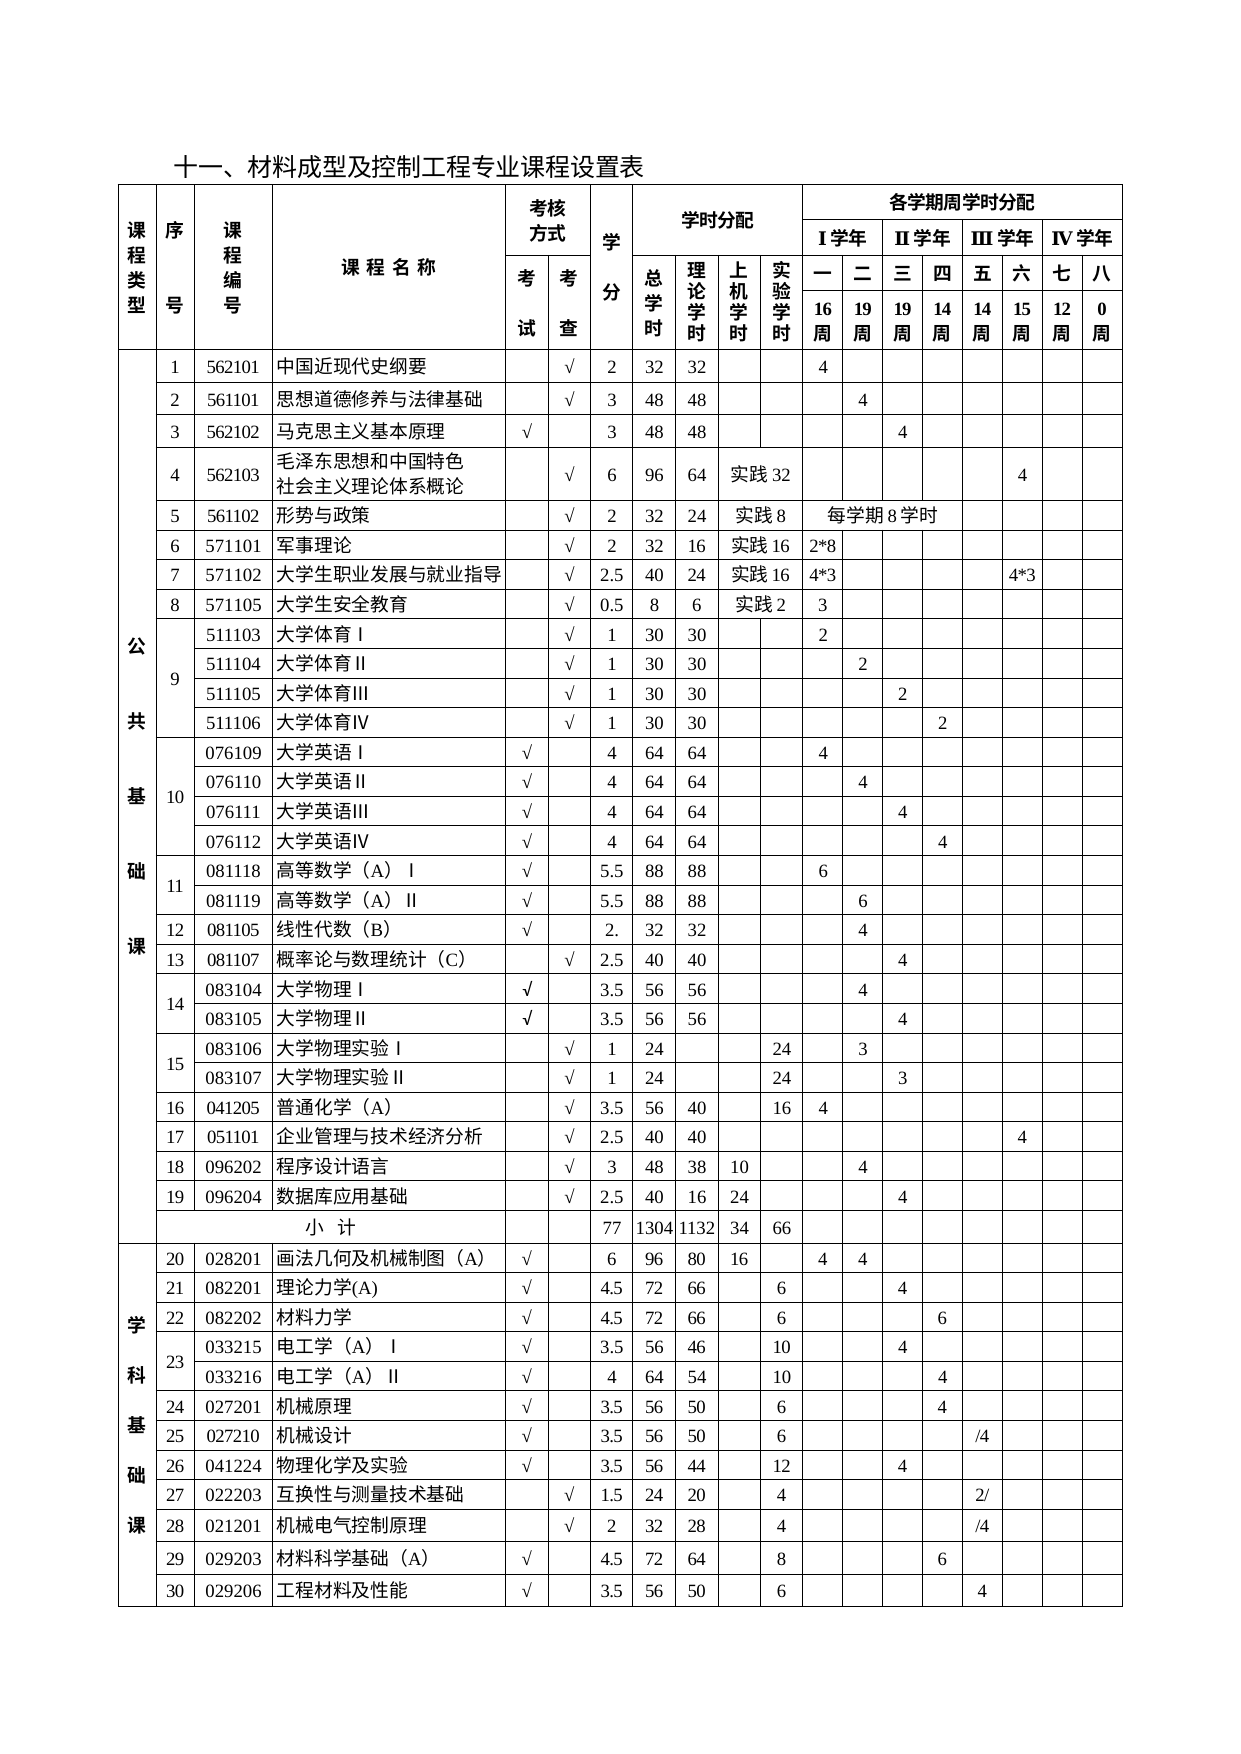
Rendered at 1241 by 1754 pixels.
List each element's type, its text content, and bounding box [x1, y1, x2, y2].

table_cell 11 [157, 856, 194, 914]
table_cell [549, 1575, 590, 1606]
table_cell 4 [883, 945, 922, 973]
table_cell [923, 1181, 962, 1210]
table_cell 6 [761, 1303, 802, 1331]
table_cell [803, 448, 842, 500]
table_cell 027201 [195, 1391, 272, 1420]
table_cell [963, 501, 1002, 529]
table_cell 66 [761, 1211, 802, 1242]
table_cell [803, 1451, 842, 1479]
table_cell [1043, 1391, 1082, 1420]
table_cell [923, 1152, 962, 1180]
table_cell 4 [1003, 1122, 1042, 1151]
table_cell [719, 1451, 760, 1479]
table_cell 五 [963, 256, 1002, 290]
table_cell [1083, 560, 1122, 589]
table_cell [1083, 1152, 1122, 1180]
table_cell [719, 886, 760, 914]
table_cell 50 [676, 1421, 718, 1449]
table_cell [843, 415, 882, 447]
table_cell √ [549, 590, 590, 618]
table_cell 6 [923, 1542, 962, 1574]
table_cell [1083, 974, 1122, 1003]
table_cell [719, 767, 760, 796]
table_cell [1083, 1303, 1122, 1331]
table_cell [923, 415, 962, 447]
table_cell 10 [719, 1152, 760, 1180]
table_cell [1083, 1122, 1122, 1151]
table_cell 2 [923, 708, 962, 737]
table_cell [506, 1211, 548, 1242]
table_cell 实践16 [719, 560, 802, 589]
table_cell [803, 797, 842, 825]
table_cell 64 [633, 767, 675, 796]
table_cell 2 [157, 383, 194, 414]
table_cell [1003, 679, 1042, 707]
table_cell [963, 767, 1002, 796]
table_cell [883, 1122, 922, 1151]
table_cell [1083, 350, 1122, 382]
table_cell 大学英语Ⅳ [273, 826, 505, 855]
table_cell [963, 1122, 1002, 1151]
table_cell [719, 350, 760, 382]
table_cell 6 [761, 1421, 802, 1449]
table_cell 27 [157, 1480, 194, 1509]
table_cell [1003, 1510, 1042, 1541]
table_cell [883, 974, 922, 1003]
table_cell [719, 619, 760, 648]
table_cell 每学期8学时 [803, 501, 962, 529]
table_cell [923, 945, 962, 973]
table_cell [1003, 915, 1042, 944]
table_cell [1003, 350, 1042, 382]
table_cell 64 [676, 738, 718, 766]
table_cell 工程材料及性能 [273, 1575, 505, 1606]
table_cell 21 [157, 1273, 194, 1302]
table_cell 40 [633, 560, 675, 589]
table_cell [1043, 767, 1082, 796]
table_cell 六 [1003, 256, 1042, 290]
table_cell 32 [633, 915, 675, 944]
table_cell 0 周 [1083, 291, 1122, 349]
table_cell [883, 448, 922, 500]
table_cell 30 [633, 708, 675, 737]
table_cell [843, 531, 882, 559]
table_cell [923, 1480, 962, 1509]
table_cell [883, 560, 922, 589]
table_cell 80 [676, 1244, 718, 1272]
table_cell [923, 1034, 962, 1062]
table_cell [719, 1510, 760, 1541]
table_cell 48 [676, 383, 718, 414]
table_cell 46 [676, 1332, 718, 1361]
table_header 学 分 [591, 185, 632, 349]
table_header 考核 方式 [506, 185, 590, 255]
table_cell [1043, 1421, 1082, 1449]
table_cell √ [549, 945, 590, 973]
table_cell [719, 974, 760, 1003]
table_cell 081119 [195, 886, 272, 914]
table_cell 4 [883, 1004, 922, 1032]
table_cell [1043, 619, 1082, 648]
table_cell 076112 [195, 826, 272, 855]
table_cell 18 [157, 1152, 194, 1180]
table_cell [803, 886, 842, 914]
table_cell [549, 1391, 590, 1420]
table_cell [843, 1480, 882, 1509]
table_cell [1043, 1303, 1082, 1331]
table_cell 56 [633, 1421, 675, 1449]
table_cell [719, 708, 760, 737]
table_cell √ [549, 1152, 590, 1180]
table_cell [1043, 974, 1082, 1003]
table_cell [843, 1391, 882, 1420]
table_cell 29 [157, 1542, 194, 1574]
table_cell 20 [676, 1480, 718, 1509]
table_cell 6 [761, 1575, 802, 1606]
table_cell [963, 1063, 1002, 1092]
table_cell 88 [633, 886, 675, 914]
table_cell 4.5 [591, 1542, 632, 1574]
table_cell [883, 649, 922, 677]
table_cell [923, 1063, 962, 1092]
table_cell 4 [803, 1244, 842, 1272]
table_cell 4 [591, 738, 632, 766]
table_cell 4 [1003, 448, 1042, 500]
table_cell [719, 1034, 760, 1062]
table_cell 4 [923, 1391, 962, 1420]
table_cell [963, 738, 1002, 766]
table_cell [1043, 1122, 1082, 1151]
table_cell [1003, 856, 1042, 884]
table_cell [923, 448, 962, 500]
table_cell 1 [157, 350, 194, 382]
table_cell √ [549, 1034, 590, 1062]
table_cell 5 [157, 501, 194, 529]
table_cell 大学体育Ⅰ [273, 619, 505, 648]
table_cell [963, 1004, 1002, 1032]
table_cell [1003, 649, 1042, 677]
table_cell 12 [761, 1451, 802, 1479]
table_cell 64 [676, 448, 718, 500]
table_cell 72 [633, 1542, 675, 1574]
table_cell 19 周 [883, 291, 922, 349]
table_cell Ⅰ学年 [803, 220, 882, 255]
table_cell [1083, 1332, 1122, 1361]
table_cell 561101 [195, 383, 272, 414]
table_cell [963, 448, 1002, 500]
table_cell 16 [761, 1093, 802, 1121]
table_cell 24 [676, 501, 718, 529]
table_cell [1003, 826, 1042, 855]
table_cell [843, 1122, 882, 1151]
table_cell 562102 [195, 415, 272, 447]
table_cell [883, 1391, 922, 1420]
table_cell 4.5 [591, 1303, 632, 1331]
table_cell 2 [883, 679, 922, 707]
table_cell [803, 945, 842, 973]
table_cell [1003, 1181, 1042, 1210]
table_cell [963, 1303, 1002, 1331]
table_cell 程序设计语言 [273, 1152, 505, 1180]
table_cell 大学体育Ⅱ [273, 649, 505, 677]
table_cell [719, 1421, 760, 1449]
table_cell √ [549, 383, 590, 414]
table_cell [1003, 531, 1042, 559]
table_cell 5.5 [591, 856, 632, 884]
table_cell 理 论 学 时 [676, 256, 718, 349]
table_cell √ [549, 1093, 590, 1121]
table_cell [1083, 856, 1122, 884]
table_cell [1083, 738, 1122, 766]
table_cell 64 [633, 738, 675, 766]
table_cell √ [506, 1451, 548, 1479]
table_cell 50 [676, 1575, 718, 1606]
table_cell [803, 1542, 842, 1574]
table_cell √ [549, 619, 590, 648]
table_cell [1003, 1451, 1042, 1479]
table_cell [549, 1451, 590, 1479]
table_cell [1003, 501, 1042, 529]
table_cell [803, 1391, 842, 1420]
table_cell 033215 [195, 1332, 272, 1361]
table_cell [719, 1332, 760, 1361]
table_cell [1003, 1332, 1042, 1361]
table_cell 10 [761, 1332, 802, 1361]
table_cell 28 [157, 1510, 194, 1541]
table_cell 041205 [195, 1093, 272, 1121]
table_cell [843, 1211, 882, 1242]
table_cell 096204 [195, 1181, 272, 1210]
table_cell [883, 708, 922, 737]
table_cell 大学生安全教育 [273, 590, 505, 618]
table_cell 66 [676, 1303, 718, 1331]
table_cell √ [506, 797, 548, 825]
table_cell 大学物理实验Ⅰ [273, 1034, 505, 1062]
table_cell [719, 649, 760, 677]
table_cell 56 [633, 1004, 675, 1032]
table_cell 3.5 [591, 1004, 632, 1032]
table_cell √ [549, 1063, 590, 1092]
table_cell 2/ [963, 1480, 1002, 1509]
table_cell 24 [633, 1034, 675, 1062]
table_cell [883, 1510, 922, 1541]
table_cell [843, 826, 882, 855]
table_cell 083106 [195, 1034, 272, 1062]
table_cell 4 [843, 974, 882, 1003]
table_cell [963, 974, 1002, 1003]
table_cell [803, 383, 842, 414]
table_cell 66 [676, 1273, 718, 1302]
table_cell [803, 1332, 842, 1361]
table_cell 4 [803, 350, 842, 382]
table_cell 3 [883, 1063, 922, 1092]
table_cell [923, 560, 962, 589]
table_cell [506, 350, 548, 382]
table_cell 8 [157, 590, 194, 618]
table_cell [803, 1421, 842, 1449]
table_header 课 程 编 号 [195, 185, 272, 349]
table_cell [843, 1303, 882, 1331]
table_cell [549, 1244, 590, 1272]
table_cell √ [506, 826, 548, 855]
table_cell [843, 1093, 882, 1121]
table_cell [506, 945, 548, 973]
table_cell √ [506, 738, 548, 766]
table_cell [1083, 1391, 1122, 1420]
table_cell 48 [633, 415, 675, 447]
table_cell [923, 1421, 962, 1449]
table_cell 076110 [195, 767, 272, 796]
table_cell [1083, 1093, 1122, 1121]
table_cell 3 [591, 383, 632, 414]
table_cell 2 [591, 501, 632, 529]
table_cell 4 [883, 1273, 922, 1302]
table_cell 6 [157, 531, 194, 559]
table_cell [1003, 1303, 1042, 1331]
table_cell 3 [157, 415, 194, 447]
table_cell 2.5 [591, 1181, 632, 1210]
table_cell [1043, 531, 1082, 559]
table_cell [1003, 1542, 1042, 1574]
table_cell 1 [591, 619, 632, 648]
table_cell [1003, 1152, 1042, 1180]
table_cell [1003, 767, 1042, 796]
table_cell √ [549, 649, 590, 677]
table_cell 32 [676, 350, 718, 382]
table_cell [1003, 738, 1042, 766]
table_cell 4 [843, 915, 882, 944]
table_cell [761, 415, 802, 447]
table_cell 考 查 [549, 256, 590, 349]
table_header 各学期周学时分配 [803, 185, 1122, 219]
table_cell [883, 1362, 922, 1390]
table_cell [1003, 619, 1042, 648]
table_cell [1083, 531, 1122, 559]
table_cell 027210 [195, 1421, 272, 1449]
table_cell [1043, 797, 1082, 825]
table_cell [1043, 1152, 1082, 1180]
table_cell [719, 1303, 760, 1331]
table_cell 中国近现代史纲要 [273, 350, 505, 382]
table_cell [549, 415, 590, 447]
table_cell [1083, 1063, 1122, 1092]
table_cell [1043, 1063, 1082, 1092]
table_cell [843, 350, 882, 382]
table_cell [1043, 1451, 1082, 1479]
table_cell [506, 1122, 548, 1151]
table_cell [506, 590, 548, 618]
table_cell [549, 1421, 590, 1449]
table_cell [1043, 1332, 1082, 1361]
table_cell [803, 1510, 842, 1541]
table_cell [963, 560, 1002, 589]
table_cell [923, 886, 962, 914]
table_cell 考 试 [506, 256, 548, 349]
table_cell [1083, 1034, 1122, 1062]
table_cell [803, 826, 842, 855]
table_cell [963, 826, 1002, 855]
table_cell 2 [591, 531, 632, 559]
table_cell 4 [883, 1181, 922, 1210]
table_cell [761, 1181, 802, 1210]
table_cell [963, 1451, 1002, 1479]
table_cell 041224 [195, 1451, 272, 1479]
table_cell [803, 1273, 842, 1302]
table_cell 40 [633, 945, 675, 973]
table_cell [1003, 945, 1042, 973]
table_cell 26 [157, 1451, 194, 1479]
table_cell [843, 738, 882, 766]
table_cell 2 [591, 350, 632, 382]
table_cell √ [506, 1362, 548, 1390]
table_cell [843, 1181, 882, 1210]
table_cell [883, 1244, 922, 1272]
table_cell 16 周 [803, 291, 842, 349]
table_cell [719, 383, 760, 414]
table_cell [843, 1575, 882, 1606]
table_cell 48 [676, 415, 718, 447]
table_cell [1083, 1181, 1122, 1210]
table_cell [923, 974, 962, 1003]
table_cell 3.5 [591, 1391, 632, 1420]
table_cell [843, 856, 882, 884]
table_cell [803, 708, 842, 737]
table_cell 076111 [195, 797, 272, 825]
table_cell 3.5 [591, 1332, 632, 1361]
table_cell [1043, 1244, 1082, 1272]
table_cell 44 [676, 1451, 718, 1479]
table_cell [963, 1034, 1002, 1062]
table_cell [761, 915, 802, 944]
table_cell √ [506, 1244, 548, 1272]
table_cell 3 [803, 590, 842, 618]
table_cell 6 [761, 1273, 802, 1302]
table_cell 4 [843, 767, 882, 796]
table_cell √ [549, 1510, 590, 1541]
table_cell 总 学 时 [633, 256, 675, 349]
table_cell 54 [676, 1362, 718, 1390]
table_cell [549, 1332, 590, 1361]
table_cell [761, 383, 802, 414]
table_cell 高等数学（A）Ⅰ [273, 856, 505, 884]
table_cell [963, 619, 1002, 648]
table_cell 4 [761, 1480, 802, 1509]
table_cell 2. [591, 915, 632, 944]
table_cell [761, 826, 802, 855]
table_cell [761, 856, 802, 884]
table_cell 081118 [195, 856, 272, 884]
table_cell √ [506, 1273, 548, 1302]
table_cell [923, 350, 962, 382]
table_cell 4 [591, 826, 632, 855]
table_cell [676, 1034, 718, 1062]
table_cell 画法几何及机械制图（A） [273, 1244, 505, 1272]
table_cell 毛泽东思想和中国特色 社会主义理论体系概论 [273, 448, 505, 500]
table_cell 24 [633, 1063, 675, 1092]
table_cell 4 [843, 1152, 882, 1180]
table_cell [719, 797, 760, 825]
table_cell 0.5 [591, 590, 632, 618]
table_cell 4 [963, 1575, 1002, 1606]
table_cell 24 [633, 1480, 675, 1509]
table_cell [923, 1332, 962, 1361]
table_cell 511105 [195, 679, 272, 707]
table_cell 概率论与数理统计（C） [273, 945, 505, 973]
table_cell 4 [591, 797, 632, 825]
table_cell 1.5 [591, 1480, 632, 1509]
table_cell 10 [157, 738, 194, 855]
table_cell [1083, 1362, 1122, 1390]
table_cell [549, 1211, 590, 1242]
table_cell 16 [719, 1244, 760, 1272]
table_cell [963, 708, 1002, 737]
table_cell [1083, 415, 1122, 447]
table_cell 32 [633, 1510, 675, 1541]
table_cell [883, 1421, 922, 1449]
table_cell [719, 1480, 760, 1509]
table_cell [1083, 448, 1122, 500]
table_cell [963, 590, 1002, 618]
table_cell 6 [676, 590, 718, 618]
table_cell [506, 1181, 548, 1210]
table_cell 081107 [195, 945, 272, 973]
table_cell 1 [591, 708, 632, 737]
table_cell 15 周 [1003, 291, 1042, 349]
table_cell 16 [676, 531, 718, 559]
table_cell [1083, 383, 1122, 414]
table_cell [923, 1211, 962, 1242]
table_cell 20 [157, 1244, 194, 1272]
table_cell [803, 649, 842, 677]
table_cell √ [506, 1004, 548, 1032]
table_cell 马克思主义基本原理 [273, 415, 505, 447]
table_cell 56 [633, 1391, 675, 1420]
table_cell 4 [591, 1362, 632, 1390]
table_cell √ [506, 856, 548, 884]
table_cell [883, 1542, 922, 1574]
table_cell [963, 1332, 1002, 1361]
table_cell [803, 415, 842, 447]
table_cell [761, 886, 802, 914]
table_cell [883, 767, 922, 796]
table_cell [803, 1362, 842, 1390]
table_cell [719, 1093, 760, 1121]
table_cell [1043, 1004, 1082, 1032]
table_cell [1043, 415, 1082, 447]
table_cell 021201 [195, 1510, 272, 1541]
table_cell 88 [676, 886, 718, 914]
table_cell 3.5 [591, 974, 632, 1003]
table_cell [923, 531, 962, 559]
table_cell 物理化学及实验 [273, 1451, 505, 1479]
table_cell 4*3 [1003, 560, 1042, 589]
table_cell 四 [923, 256, 962, 290]
table_cell 企业管理与技术经济分析 [273, 1122, 505, 1151]
table_cell [506, 1093, 548, 1121]
table_cell [506, 448, 548, 500]
table_cell 511104 [195, 649, 272, 677]
table_cell [506, 531, 548, 559]
table_cell [883, 383, 922, 414]
table_cell [719, 679, 760, 707]
table_cell 40 [633, 1181, 675, 1210]
table_cell [1083, 1542, 1122, 1574]
table_cell [843, 945, 882, 973]
table_cell 083104 [195, 974, 272, 1003]
table_cell 大学体育Ⅳ [273, 708, 505, 737]
table_cell [1043, 826, 1082, 855]
table_cell 56 [633, 1093, 675, 1121]
table_cell [1083, 1244, 1122, 1272]
table_cell /4 [963, 1510, 1002, 1541]
table_cell √ [506, 415, 548, 447]
table_cell 实践8 [719, 501, 802, 529]
table_cell [963, 915, 1002, 944]
table_cell [843, 1362, 882, 1390]
table_cell 48 [633, 1152, 675, 1180]
table_cell [883, 826, 922, 855]
table_cell √ [506, 1542, 548, 1574]
table_cell [1043, 1273, 1082, 1302]
table_cell 3 [591, 1152, 632, 1180]
table_cell 32 [633, 501, 675, 529]
table_cell 30 [676, 619, 718, 648]
table_cell [803, 1004, 842, 1032]
table_cell 4*3 [803, 560, 842, 589]
table_cell 40 [676, 1122, 718, 1151]
table_cell [549, 738, 590, 766]
table_cell 571102 [195, 560, 272, 589]
table_cell √ [506, 974, 548, 1003]
table_cell 64 [676, 1542, 718, 1574]
table_cell 4 [883, 415, 922, 447]
table_cell [761, 945, 802, 973]
table_cell 16 [157, 1093, 194, 1121]
table_cell [719, 915, 760, 944]
table_cell [843, 1273, 882, 1302]
table_cell 32 [633, 350, 675, 382]
table_cell [506, 708, 548, 737]
table_cell Ⅳ学年 [1043, 220, 1122, 255]
table_cell [1003, 1244, 1042, 1272]
table_cell √ [506, 1391, 548, 1420]
table_cell √ [506, 1303, 548, 1331]
table_cell 9 [157, 619, 194, 737]
table_cell [1003, 1575, 1042, 1606]
table_cell 30 [676, 679, 718, 707]
table_cell 25 [157, 1421, 194, 1449]
table_cell 19 周 [843, 291, 882, 349]
table_cell 实 验 学 时 [761, 256, 802, 349]
table_cell 3.5 [591, 1575, 632, 1606]
table_cell 三 [883, 256, 922, 290]
table_cell 2 [803, 619, 842, 648]
table_cell [963, 531, 1002, 559]
table_cell 561102 [195, 501, 272, 529]
table_cell [719, 1575, 760, 1606]
table_cell [1083, 649, 1122, 677]
table_cell 2.5 [591, 1122, 632, 1151]
table_cell [1083, 501, 1122, 529]
table_cell 511103 [195, 619, 272, 648]
table_cell [1003, 1391, 1042, 1420]
table_cell [963, 1362, 1002, 1390]
table_cell 4 [803, 1093, 842, 1121]
table_cell [1003, 1421, 1042, 1449]
table_cell [1003, 708, 1042, 737]
table_cell 4 [923, 1362, 962, 1390]
table_cell [1003, 1480, 1042, 1509]
table_cell [719, 1004, 760, 1032]
table_cell [883, 1575, 922, 1606]
table_cell 24 [676, 560, 718, 589]
table_cell 48 [633, 383, 675, 414]
table_cell 022203 [195, 1480, 272, 1509]
table_cell 72 [633, 1273, 675, 1302]
table_cell 14 周 [923, 291, 962, 349]
table_cell [843, 708, 882, 737]
table_cell 普通化学（A） [273, 1093, 505, 1121]
table_cell 096202 [195, 1152, 272, 1180]
table_cell 081105 [195, 915, 272, 944]
table_cell [883, 886, 922, 914]
table_cell [506, 501, 548, 529]
table_cell [719, 1063, 760, 1092]
table_cell [923, 1575, 962, 1606]
table_cell √ [549, 531, 590, 559]
table_cell 大学体育Ⅲ [273, 679, 505, 707]
table_cell 10 [761, 1362, 802, 1390]
table_cell [1003, 415, 1042, 447]
table_cell 4 [923, 826, 962, 855]
table_header 学时分配 [633, 185, 802, 255]
table_cell [1083, 886, 1122, 914]
table_cell [1043, 945, 1082, 973]
table_cell [506, 619, 548, 648]
table_cell 12 周 [1043, 291, 1082, 349]
table_cell [843, 590, 882, 618]
table_cell √ [549, 560, 590, 589]
table_cell [1003, 1093, 1042, 1121]
table_cell [923, 1122, 962, 1151]
table_cell [923, 738, 962, 766]
table_cell [1003, 1034, 1042, 1062]
table_cell 32 [633, 531, 675, 559]
table_cell 24 [157, 1391, 194, 1420]
table_cell [883, 1034, 922, 1062]
table_cell [1003, 974, 1042, 1003]
table_cell 22 [157, 1303, 194, 1331]
table_cell [1043, 886, 1082, 914]
table_cell [1043, 1480, 1082, 1509]
table_cell 40 [676, 1093, 718, 1121]
table_cell [923, 590, 962, 618]
table_cell 4 [157, 448, 194, 500]
table_cell [1083, 1273, 1122, 1302]
table_cell [923, 915, 962, 944]
table_cell [963, 797, 1002, 825]
table_cell [923, 649, 962, 677]
table_cell 56 [676, 974, 718, 1003]
table_cell 16 [676, 1181, 718, 1210]
table_cell 562103 [195, 448, 272, 500]
table_cell 64 [676, 797, 718, 825]
table_cell [963, 886, 1002, 914]
table_cell 30 [633, 679, 675, 707]
table_cell 大学英语Ⅲ [273, 797, 505, 825]
table_cell [843, 560, 882, 589]
table_cell [1043, 1211, 1082, 1242]
table_cell [803, 1303, 842, 1331]
table_cell [719, 1542, 760, 1574]
table_cell [923, 767, 962, 796]
table_cell [963, 856, 1002, 884]
table_cell [803, 1480, 842, 1509]
table_cell [923, 1244, 962, 1272]
table_cell [549, 856, 590, 884]
table_cell [1083, 1421, 1122, 1449]
table_cell 56 [633, 1332, 675, 1361]
table_cell [1083, 945, 1122, 973]
table_cell [719, 826, 760, 855]
table_cell √ [549, 679, 590, 707]
table_cell 大学物理Ⅱ [273, 1004, 505, 1032]
table_cell [1083, 826, 1122, 855]
table_cell √ [549, 350, 590, 382]
table_cell 7 [157, 560, 194, 589]
table_header 课 程 名 称 [273, 185, 505, 349]
table_cell [1043, 1034, 1082, 1062]
table_cell 实践32 [719, 448, 802, 500]
table_cell 2.5 [591, 560, 632, 589]
table_cell 4 [843, 1244, 882, 1272]
table_cell 线性代数（B） [273, 915, 505, 944]
table_cell 二 [843, 256, 882, 290]
table_cell [761, 974, 802, 1003]
table_cell [803, 1181, 842, 1210]
table_cell [963, 350, 1002, 382]
table_cell [923, 856, 962, 884]
table_cell 机械电气控制原理 [273, 1510, 505, 1541]
table_cell [1083, 1451, 1122, 1479]
table_cell [1043, 590, 1082, 618]
table_cell [1043, 679, 1082, 707]
table_cell [803, 1575, 842, 1606]
table_cell 083105 [195, 1004, 272, 1032]
table_cell [549, 1303, 590, 1331]
table_cell 56 [633, 974, 675, 1003]
table_cell [843, 1510, 882, 1541]
table_cell [803, 1034, 842, 1062]
table_cell 96 [633, 1244, 675, 1272]
table_cell 24 [761, 1063, 802, 1092]
table_cell √ [506, 1575, 548, 1606]
table_cell [719, 415, 760, 447]
table_cell [1003, 590, 1042, 618]
table_cell [963, 1391, 1002, 1420]
table_cell [1043, 856, 1082, 884]
table_cell [923, 679, 962, 707]
table_cell 13 [157, 945, 194, 973]
table_cell √ [506, 1332, 548, 1361]
table_cell [506, 1063, 548, 1092]
table_cell 082202 [195, 1303, 272, 1331]
table_cell 4 [803, 738, 842, 766]
table_cell 8 [761, 1542, 802, 1574]
table_cell [963, 1211, 1002, 1242]
table_cell 14 周 [963, 291, 1002, 349]
table_cell 50 [676, 1391, 718, 1420]
table_cell 6 [591, 448, 632, 500]
table_cell [843, 1451, 882, 1479]
table_cell [719, 1391, 760, 1420]
table_cell [1043, 350, 1082, 382]
table_cell 1 [591, 649, 632, 677]
table_cell [549, 767, 590, 796]
table_cell [843, 679, 882, 707]
table_cell 3.5 [591, 1093, 632, 1121]
table_cell /4 [963, 1421, 1002, 1449]
table_cell [1003, 1362, 1042, 1390]
table_cell [1003, 1273, 1042, 1302]
table_cell Ⅲ学年 [963, 220, 1042, 255]
table_cell 实践2 [719, 590, 802, 618]
table_cell [883, 1303, 922, 1331]
table_cell [883, 1152, 922, 1180]
table_cell [761, 797, 802, 825]
subtitle 十一、材料成型及控制工程专业课程设置表 [124, 148, 1116, 184]
table_cell 上 机 学 时 [719, 256, 760, 349]
table_cell [549, 974, 590, 1003]
table_cell [963, 1273, 1002, 1302]
table_cell √ [549, 708, 590, 737]
table_cell 2 [591, 1510, 632, 1541]
table_cell 6 [591, 1244, 632, 1272]
table_cell [1043, 448, 1082, 500]
table_cell 3.5 [591, 1421, 632, 1449]
table_cell [883, 590, 922, 618]
table_cell 24 [761, 1034, 802, 1062]
table_cell 大学生职业发展与就业指导 [273, 560, 505, 589]
table_cell [549, 1273, 590, 1302]
table_cell [761, 1004, 802, 1032]
table_cell [963, 1152, 1002, 1180]
table_cell 571105 [195, 590, 272, 618]
table_cell 96 [633, 448, 675, 500]
table_cell 3 [591, 415, 632, 447]
table_cell 28 [676, 1510, 718, 1541]
table_cell [883, 350, 922, 382]
table_cell [1083, 767, 1122, 796]
table_cell [1003, 1063, 1042, 1092]
table_cell 6 [843, 886, 882, 914]
table_cell [761, 1152, 802, 1180]
table_cell [549, 915, 590, 944]
table_cell 2*8 [803, 531, 842, 559]
table_cell [549, 886, 590, 914]
table_cell 1 [591, 1034, 632, 1062]
table_cell [719, 1122, 760, 1151]
table_cell [883, 915, 922, 944]
table_cell [549, 1542, 590, 1574]
table_cell [676, 1063, 718, 1092]
table_cell 12 [157, 915, 194, 944]
table_cell 高等数学（A）Ⅱ [273, 886, 505, 914]
table_cell [1043, 738, 1082, 766]
table_cell 38 [676, 1152, 718, 1180]
table_cell 学 科 基 础 课 [119, 1244, 156, 1606]
table_cell 4 [883, 1451, 922, 1479]
table_header 序 号 [157, 185, 194, 349]
table_cell 理论力学(A) [273, 1273, 505, 1302]
table_cell 4.5 [591, 1273, 632, 1302]
table_cell 083107 [195, 1063, 272, 1092]
table_cell 56 [633, 1451, 675, 1479]
table_cell √ [506, 915, 548, 944]
table_cell [549, 1362, 590, 1390]
table_cell [506, 560, 548, 589]
table_cell [506, 649, 548, 677]
table_cell [803, 915, 842, 944]
table_cell 小 计 [157, 1211, 505, 1242]
table_cell [506, 679, 548, 707]
table_cell 电工学（A）Ⅰ [273, 1332, 505, 1361]
table_cell 大学英语Ⅰ [273, 738, 505, 766]
table_cell [963, 383, 1002, 414]
table_cell 电工学（A）Ⅱ [273, 1362, 505, 1390]
table_cell [843, 1542, 882, 1574]
table_cell 6 [761, 1391, 802, 1420]
table_cell 17 [157, 1122, 194, 1151]
table_cell [883, 619, 922, 648]
table_cell [1083, 708, 1122, 737]
table_cell 实践16 [719, 531, 802, 559]
table_cell [1003, 1004, 1042, 1032]
table_cell 19 [157, 1181, 194, 1210]
table_cell 材料力学 [273, 1303, 505, 1331]
table_cell [549, 797, 590, 825]
table_cell [963, 1542, 1002, 1574]
table_cell 6 [803, 856, 842, 884]
table_cell [803, 1063, 842, 1092]
table_cell 大学英语Ⅱ [273, 767, 505, 796]
table_cell [1083, 915, 1122, 944]
table_cell 军事理论 [273, 531, 505, 559]
table_cell 029206 [195, 1575, 272, 1606]
table_cell [1003, 797, 1042, 825]
table_cell √ [506, 1421, 548, 1449]
table_cell [963, 415, 1002, 447]
table_cell √ [549, 1122, 590, 1151]
table_cell [761, 1244, 802, 1272]
table_cell [923, 1004, 962, 1032]
table_cell 028201 [195, 1244, 272, 1272]
table_cell 56 [633, 1575, 675, 1606]
table_cell [1083, 619, 1122, 648]
table_cell [506, 1480, 548, 1509]
table_cell 30 [157, 1575, 194, 1606]
table_cell 051101 [195, 1122, 272, 1151]
table_cell [1043, 649, 1082, 677]
table_cell 1 [591, 679, 632, 707]
table_cell 4 [761, 1510, 802, 1541]
table_cell [883, 856, 922, 884]
table_cell √ [549, 448, 590, 500]
table_cell [803, 1122, 842, 1151]
table_cell [761, 350, 802, 382]
table_cell [719, 1273, 760, 1302]
table_cell [1083, 1480, 1122, 1509]
table_cell [883, 738, 922, 766]
table_cell [761, 738, 802, 766]
table_cell 64 [633, 826, 675, 855]
table_cell [843, 448, 882, 500]
table_cell [923, 797, 962, 825]
table_cell √ [549, 1480, 590, 1509]
table_cell 64 [633, 1362, 675, 1390]
table_cell [761, 767, 802, 796]
table_cell 1304 [633, 1211, 675, 1242]
table_cell [1003, 1211, 1042, 1242]
table_cell 4 [591, 767, 632, 796]
table_cell 形势与政策 [273, 501, 505, 529]
table_cell 24 [719, 1181, 760, 1210]
table_cell 64 [676, 826, 718, 855]
table_cell 40 [633, 1122, 675, 1151]
table_cell [761, 649, 802, 677]
table_cell 一 [803, 256, 842, 290]
table_cell 八 [1083, 256, 1122, 290]
table_cell [843, 619, 882, 648]
table_cell [1043, 1181, 1082, 1210]
table_cell [1083, 797, 1122, 825]
table_cell 64 [676, 767, 718, 796]
table_cell [963, 1093, 1002, 1121]
table_cell [923, 1451, 962, 1479]
table_cell 3.5 [591, 1451, 632, 1479]
table_cell [1043, 383, 1082, 414]
table_cell 机械原理 [273, 1391, 505, 1420]
table_cell [761, 679, 802, 707]
table_cell 30 [633, 619, 675, 648]
table_cell √ [506, 886, 548, 914]
table_cell √ [506, 767, 548, 796]
table_cell [843, 1004, 882, 1032]
table_cell [843, 1421, 882, 1449]
table_cell [963, 1244, 1002, 1272]
table_cell [843, 1332, 882, 1361]
table_cell 033216 [195, 1362, 272, 1390]
table_cell [719, 738, 760, 766]
table_cell [923, 383, 962, 414]
table_cell 34 [719, 1211, 760, 1242]
table_cell 23 [157, 1332, 194, 1390]
table_cell [1003, 383, 1042, 414]
table_cell [803, 974, 842, 1003]
table_cell 5.5 [591, 886, 632, 914]
table_cell [1043, 1510, 1082, 1541]
table_cell 30 [633, 649, 675, 677]
table_cell [1043, 501, 1082, 529]
table_cell 56 [676, 1004, 718, 1032]
table_cell 029203 [195, 1542, 272, 1574]
table_cell 大学物理实验Ⅱ [273, 1063, 505, 1092]
table_cell [883, 1480, 922, 1509]
table_cell [1043, 708, 1082, 737]
table_cell [803, 679, 842, 707]
table_cell 076109 [195, 738, 272, 766]
table_cell 30 [676, 649, 718, 677]
table_cell [883, 1211, 922, 1242]
table_cell [963, 649, 1002, 677]
table_cell [803, 1211, 842, 1242]
table_cell [923, 1273, 962, 1302]
table_cell [883, 531, 922, 559]
table_header 课 程 类 型 [119, 185, 156, 349]
table_cell [761, 619, 802, 648]
table_cell 562101 [195, 350, 272, 382]
table_cell [963, 1181, 1002, 1210]
table_cell [549, 1004, 590, 1032]
table_cell 大学物理Ⅰ [273, 974, 505, 1003]
table_cell 88 [633, 856, 675, 884]
table_cell 511106 [195, 708, 272, 737]
table_cell 3 [843, 1034, 882, 1062]
table_cell 互换性与测量技术基础 [273, 1480, 505, 1509]
table_cell 4 [883, 1332, 922, 1361]
table_cell [1083, 590, 1122, 618]
table_cell 1 [591, 1063, 632, 1092]
table_cell [923, 619, 962, 648]
table_cell 机械设计 [273, 1421, 505, 1449]
table_cell 6 [923, 1303, 962, 1331]
table_cell 14 [157, 974, 194, 1032]
table_cell [719, 1362, 760, 1390]
table_cell 88 [676, 856, 718, 884]
table_cell 4 [843, 383, 882, 414]
table_cell [1083, 1575, 1122, 1606]
table_cell Ⅱ学年 [883, 220, 962, 255]
table_cell [963, 679, 1002, 707]
table_cell 30 [676, 708, 718, 737]
table_cell 72 [633, 1303, 675, 1331]
table_cell [1083, 1211, 1122, 1242]
table_cell [506, 1510, 548, 1541]
table_cell [761, 708, 802, 737]
table_cell [1043, 915, 1082, 944]
table_cell 七 [1043, 256, 1082, 290]
table_cell [719, 945, 760, 973]
table_cell √ [549, 1181, 590, 1210]
table_cell 材料科学基础（A） [273, 1542, 505, 1574]
table_cell [506, 383, 548, 414]
table_cell 77 [591, 1211, 632, 1242]
table_cell [1043, 1362, 1082, 1390]
table_cell √ [549, 501, 590, 529]
table_cell [923, 1510, 962, 1541]
table_cell 8 [633, 590, 675, 618]
table_cell 15 [157, 1034, 194, 1092]
table_cell 40 [676, 945, 718, 973]
table_cell 32 [676, 915, 718, 944]
table_cell 2.5 [591, 945, 632, 973]
table_cell [843, 797, 882, 825]
table_cell [923, 1093, 962, 1121]
table_cell 571101 [195, 531, 272, 559]
table_cell [1043, 560, 1082, 589]
table_cell 64 [633, 797, 675, 825]
table_cell [1083, 1004, 1122, 1032]
table_cell [719, 856, 760, 884]
table_cell [1043, 1575, 1082, 1606]
table_cell 082201 [195, 1273, 272, 1302]
table_cell [1083, 679, 1122, 707]
table_cell [1043, 1542, 1082, 1574]
table_cell 1132 [676, 1211, 718, 1242]
table_cell [506, 1034, 548, 1062]
table_cell 公 共 基 础 课 [119, 350, 156, 1242]
table_cell [1043, 1093, 1082, 1121]
table_cell [761, 1122, 802, 1151]
table_cell 思想道德修养与法律基础 [273, 383, 505, 414]
table_cell 2 [843, 649, 882, 677]
table_cell [506, 1152, 548, 1180]
table_cell 4 [883, 797, 922, 825]
table_cell 数据库应用基础 [273, 1181, 505, 1210]
table_cell [549, 826, 590, 855]
table_cell [843, 1063, 882, 1092]
table_cell [883, 1093, 922, 1121]
table_cell [803, 767, 842, 796]
table_cell [963, 945, 1002, 973]
table_cell [803, 1152, 842, 1180]
table_cell [1003, 886, 1042, 914]
table_cell [1083, 1510, 1122, 1541]
